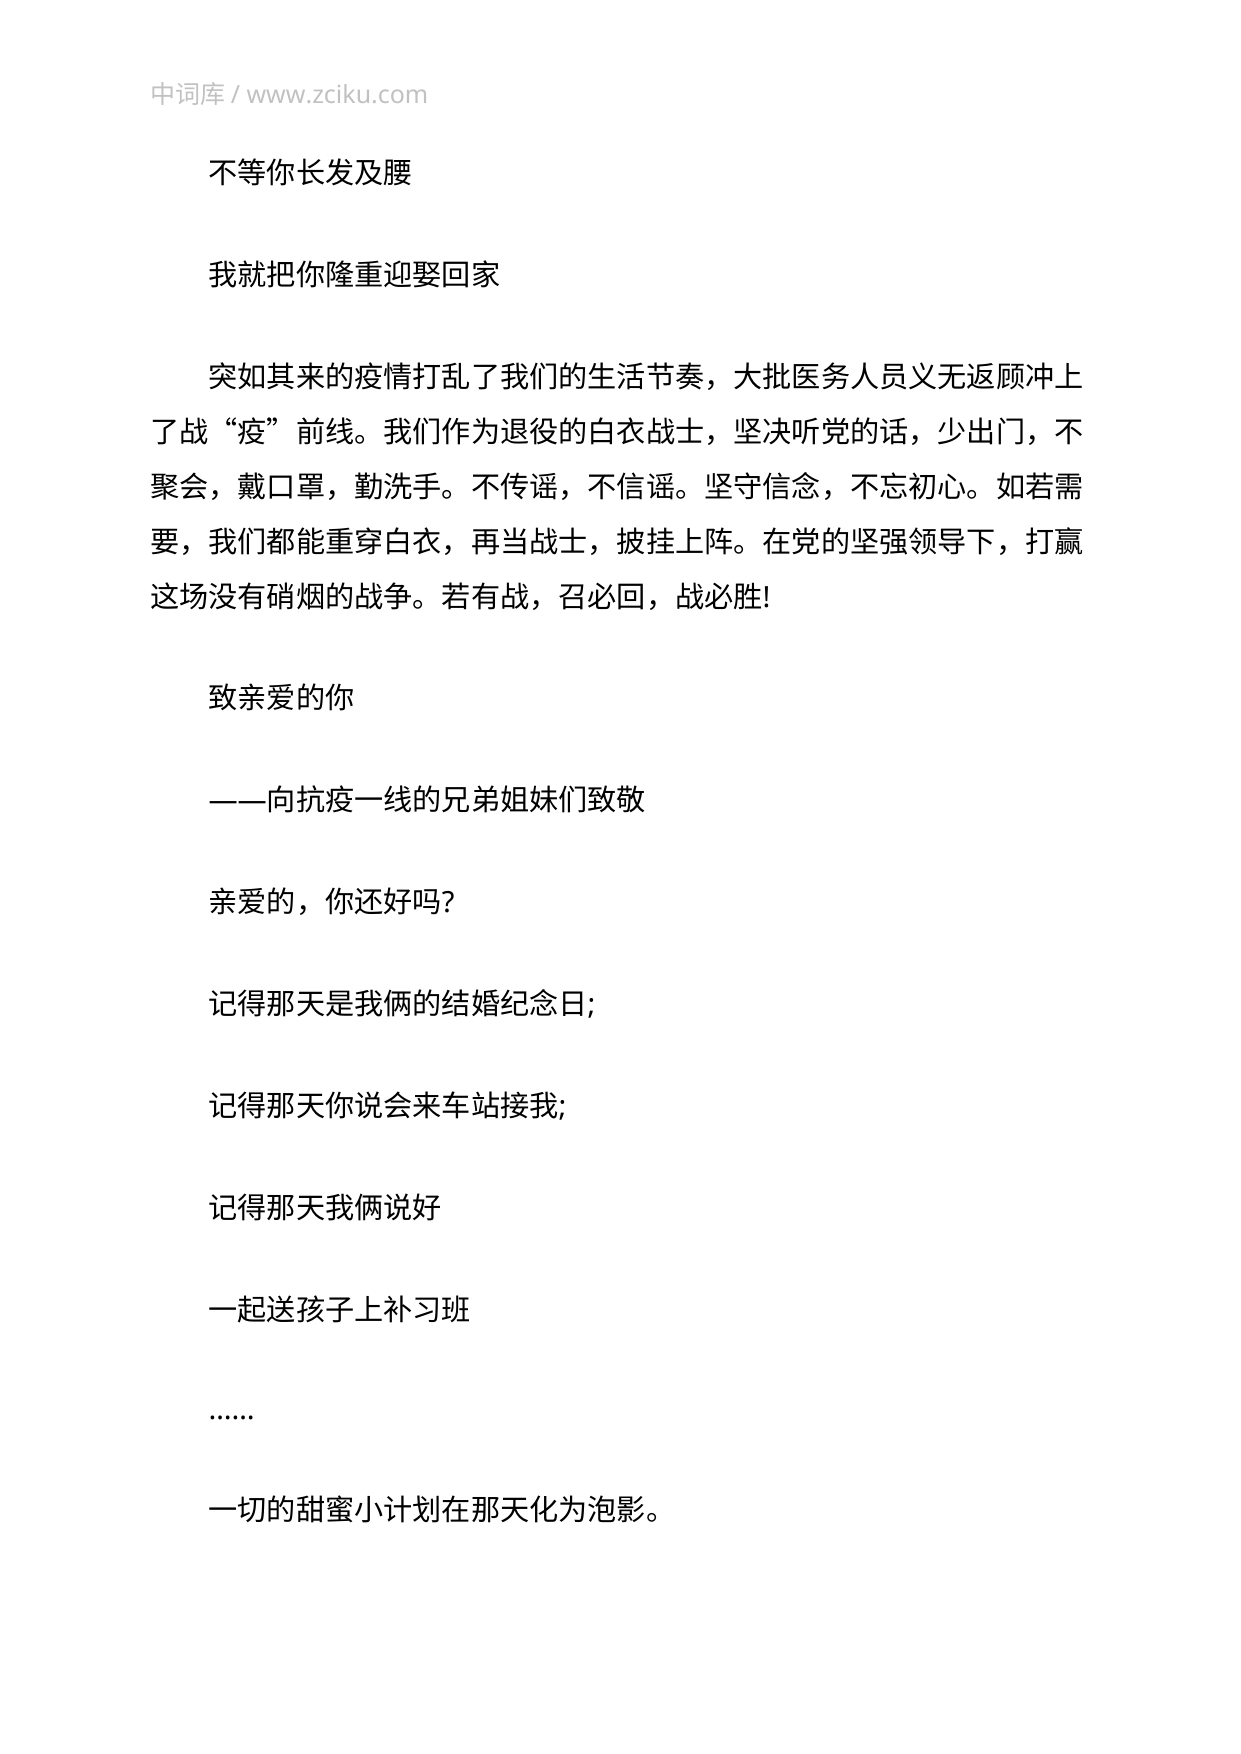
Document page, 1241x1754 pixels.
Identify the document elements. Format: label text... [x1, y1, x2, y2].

text 不等你长发及腰 [150, 150, 1090, 192]
text …… [150, 1388, 1090, 1428]
text 我就把你隆重迎娶回家 [150, 252, 1090, 294]
text 一切的甜蜜小计划在那天化为泡影。 [150, 1487, 1090, 1529]
text 亲爱的，你还好吗? [150, 879, 1090, 921]
text 突如其来的疫情打乱了我们的生活节奏，大批医务人员义无返顾冲上了战“疫”前线。我们作为退役的白衣战士，坚决听党的话，少出门，不聚会，戴口罩，勤洗手。不传谣，不信谣。坚守信念，不忘初心。如若需要，我们都能重穿白衣，再当战士，披挂上阵。在党的坚强领导下，打赢这场没有硝烟的战争。若有战，召必回，战必胜! [150, 353, 1090, 616]
text 记得那天你说会来车站接我; [150, 1083, 1090, 1125]
text 记得那天是我俩的结婚纪念日; [150, 981, 1090, 1023]
text ——向抗疫一线的兄弟姐妹们致敬 [150, 777, 1090, 819]
text 致亲爱的你 [150, 675, 1090, 717]
text 记得那天我俩说好 [150, 1185, 1090, 1227]
text 一起送孩子上补习班 [150, 1287, 1090, 1329]
